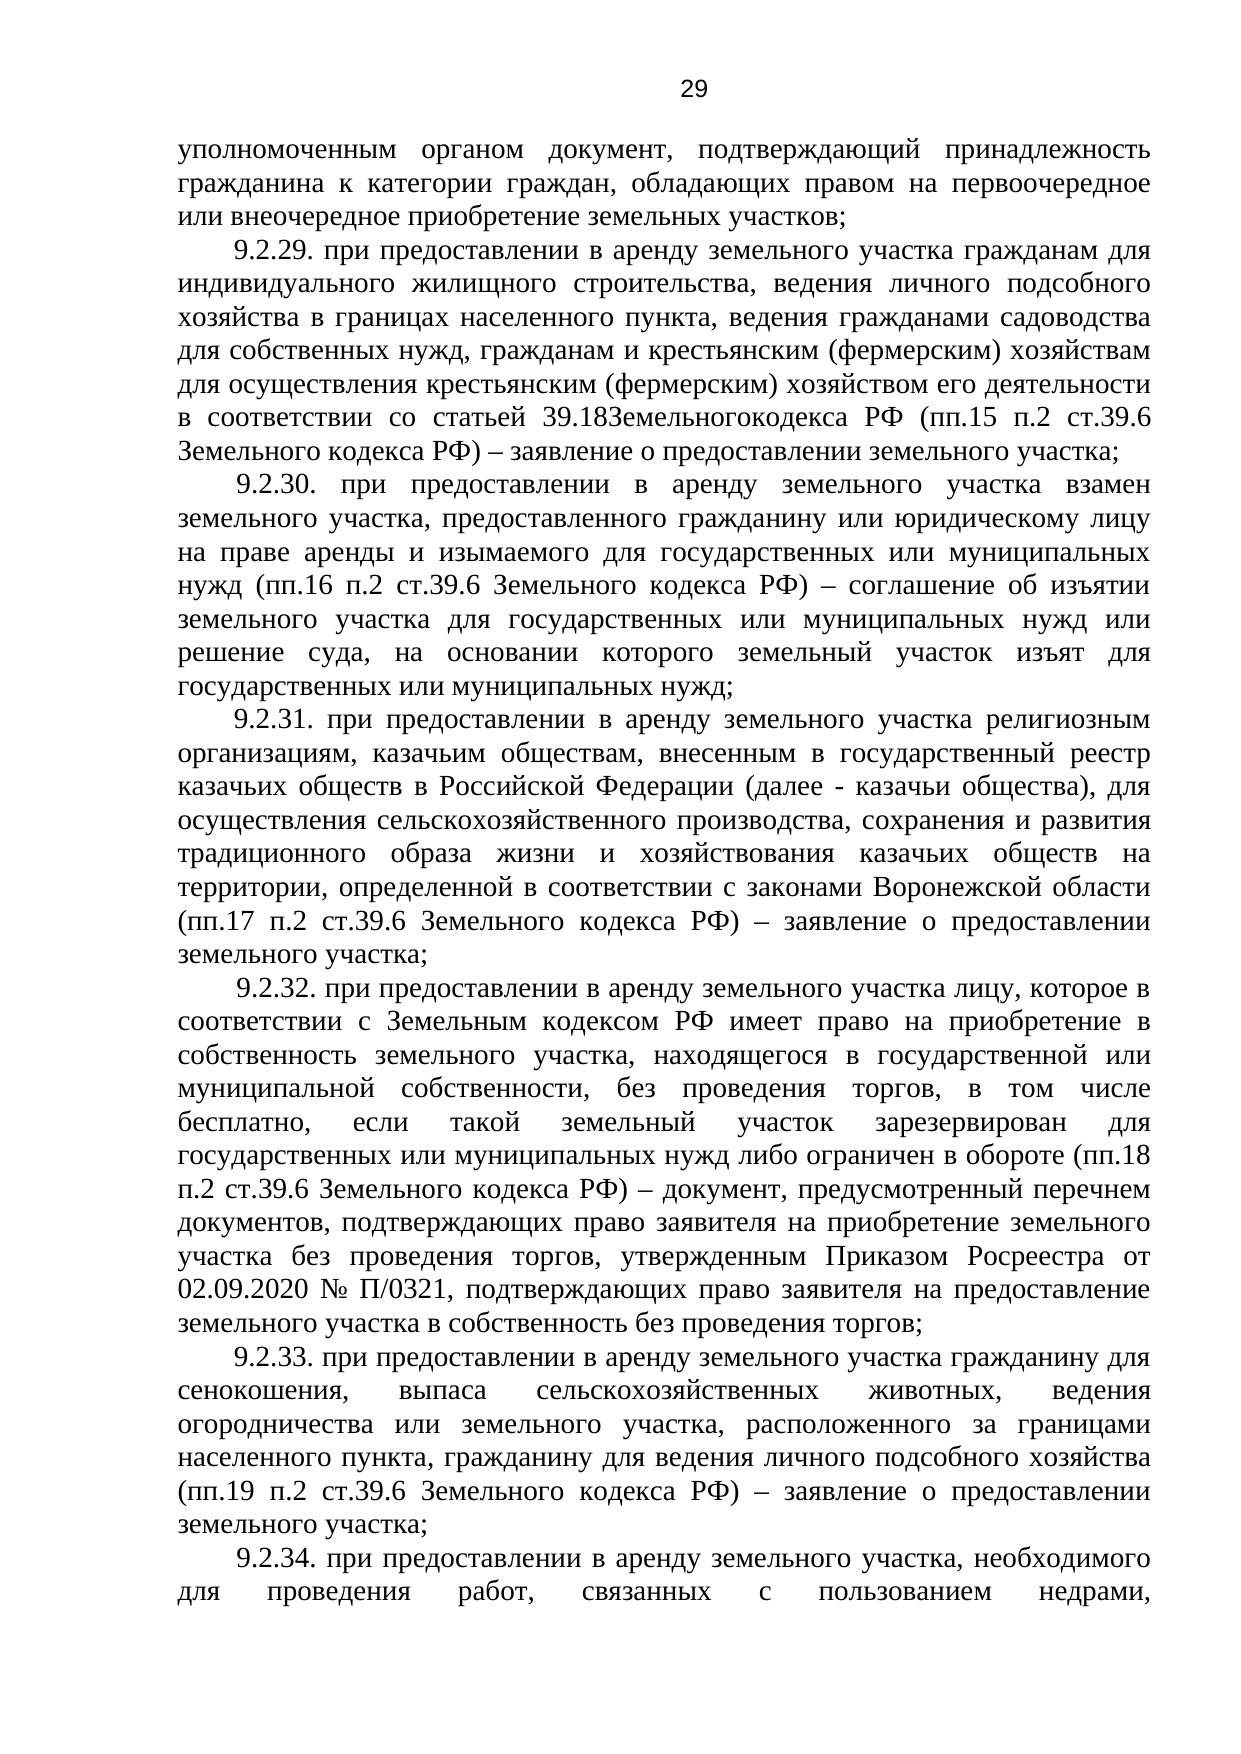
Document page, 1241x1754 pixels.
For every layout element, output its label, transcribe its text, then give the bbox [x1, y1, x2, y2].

text 9.2.31. при предоставлении в аренду земельного участка религиозным организациям, казачьим обществам, внесенным в государственный реестр казачьих обществ в Российской Федерации (далее - казачьи общества), для осуществления сельскохозяйственного производства, сохранения и развития традиционного образа жизни и хозяйствования казачьих обществ на территории, определенной в соответствии с законами Воронежской области (пп.17 п.2 ст.39.6 Земельного кодекса РФ) – заявление о предоставлении земельного участка; [177, 701, 1152, 970]
text 9.2.33. при предоставлении в аренду земельного участка гражданину для сенокошения, выпаса сельскохозяйственных животных, ведения огородничества или земельного участка, расположенного за границами населенного пункта, гражданину для ведения личного подсобного хозяйства (пп.19 п.2 ст.39.6 Земельного кодекса РФ) – заявление о предоставлении земельного участка; [177, 1339, 1152, 1540]
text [177, 1540, 1152, 1607]
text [177, 131, 1152, 232]
text 9.2.30. при предоставлении в аренду земельного участка взамен земельного участка, предоставленного гражданину или юридическому лицу на праве аренды и изымаемого для государственных или муниципальных нужд (пп.16 п.2 ст.39.6 Земельного кодекса РФ) – соглашение об изъятии земельного участка для государственных или муниципальных нужд или решение суда, на основании которого земельный участок изъят для государственных или муниципальных нужд; [177, 467, 1152, 701]
text 9.2.32. при предоставлении в аренду земельного участка лицу, которое в соответствии с Земельным кодексом РФ имеет право на приобретение в собственность земельного участка, находящегося в государственной или муниципальной собственности, без проведения торгов, в том числе бесплатно, если такой земельный участок зарезервирован для государственных или муниципальных нужд либо ограничен в обороте (пп.18 п.2 ст.39.6 Земельного кодекса РФ) – документ, предусмотренный перечнем документов, подтверждающих право заявителя на приобретение земельного участка без проведения торгов, утвержденным Приказом Росреестра от 02.09.2020 № П/0321, подтверждающих право заявителя на предоставление земельного участка в собственность без проведения торгов; [177, 970, 1152, 1339]
text 9.2.29. при предоставлении в аренду земельного участка гражданам для индивидуального жилищного строительства, ведения личного подсобного хозяйства в границах населенного пункта, ведения гражданами садоводства для собственных нужд, гражданам и крестьянским (фермерским) хозяйствам для осуществления крестьянским (фермерским) хозяйством его деятельности в соответствии со статьей 39.18Земельногокодекса РФ (пп.15 п.2 ст.39.6 Земельного кодекса РФ) – заявление о предоставлении земельного участка; [177, 232, 1152, 467]
